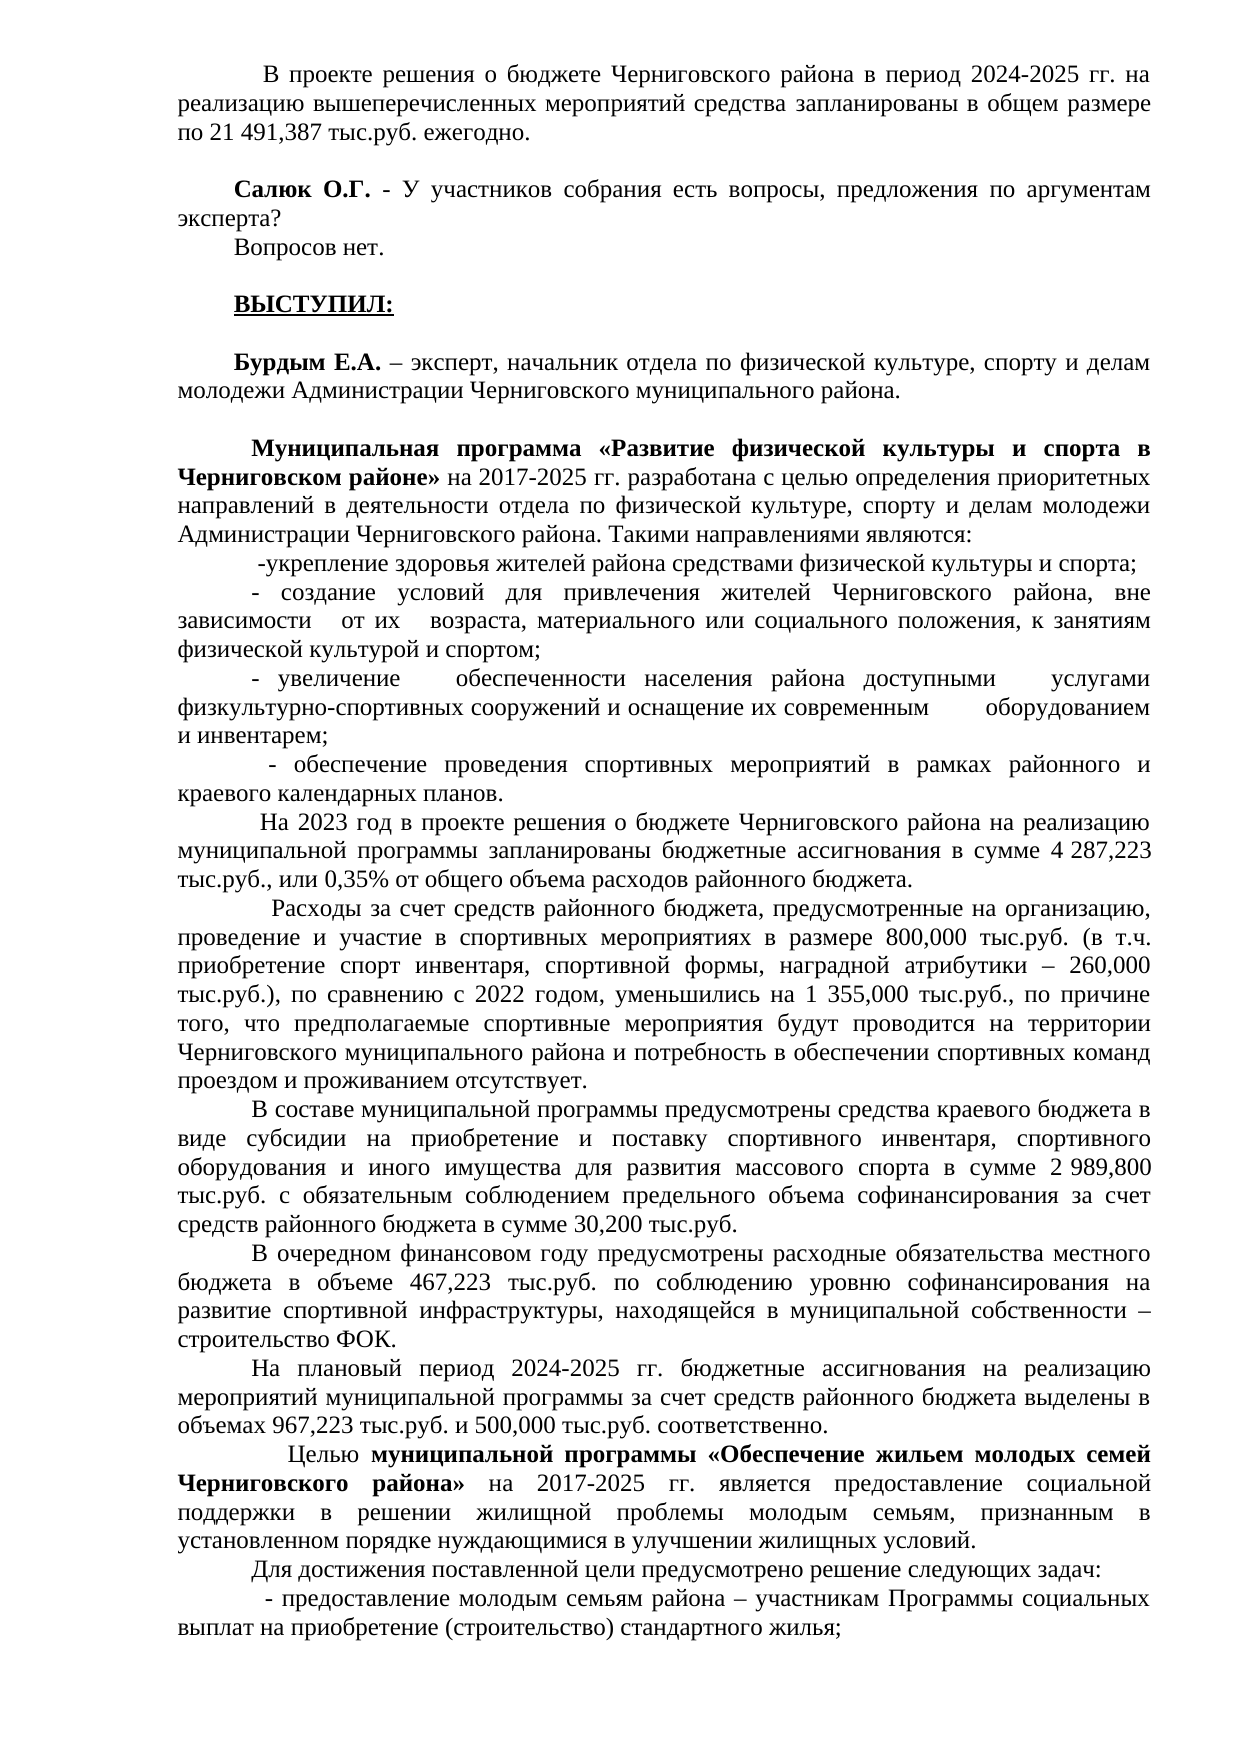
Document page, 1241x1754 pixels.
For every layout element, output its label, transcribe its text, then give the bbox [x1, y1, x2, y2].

text ВЫСТУПИЛ: [177, 289, 1152, 318]
text В проекте решения о бюджете Черниговского района в период 2024-2025 гг. на реализацию вышеперечисленных мероприятий средства запланированы в общем размере по 21 491,387 тыс.руб. ежегодно. [177, 59, 1152, 145]
text - предоставление молодым семьям района – участникам Программы социальных выплат на приобретение (строительство) стандартного жилья; [177, 1583, 1152, 1640]
text В очередном финансовом году предусмотрены расходные обязательства местного бюджета в объеме 467,223 тыс.руб. по соблюдению уровню софинансирования на развитие спортивной инфраструктуры, находящейся в муниципальной собственности – строительство ФОК. [177, 1238, 1152, 1353]
text Расходы за счет средств районного бюджета, предусмотренные на организацию, проведение и участие в спортивных мероприятиях в размере 800,000 тыс.руб. (в т.ч. приобретение спорт инвентаря, спортивной формы, наградной атрибутики – 260,000 тыс.руб.), по сравнению с 2022 годом, уменьшились на 1 355,000 тыс.руб., по причине того, что предполагаемые спортивные мероприятия будут проводится на территории Черниговского муниципального района и потребность в обеспечении спортивных команд проездом и проживанием отсутствует. [177, 893, 1152, 1094]
text Целью муниципальной программы «Обеспечение жильем молодых семей Черниговского района» на 2017-2025 гг. является предоставление социальной поддержки в решении жилищной проблемы молодым семьям, признанным в установленном порядке нуждающимися в улучшении жилищных условий. [177, 1439, 1152, 1554]
text На плановый период 2024-2025 гг. бюджетные ассигнования на реализацию мероприятий муниципальной программы за счет средств районного бюджета выделены в объемах 967,223 тыс.руб. и 500,000 тыс.руб. соответственно. [177, 1353, 1152, 1439]
text В составе муниципальной программы предусмотрены средства краевого бюджета в виде субсидии на приобретение и поставку спортивного инвентаря, спортивного оборудования и иного имущества для развития массового спорта в сумме 2 989,800 тыс.руб. с обязательным соблюдением предельного объема софинансирования за счет средств районного бюджета в сумме 30,200 тыс.руб. [177, 1094, 1152, 1238]
text - обеспечение проведения спортивных мероприятий в рамках районного и краевого календарных планов. [177, 749, 1152, 807]
text Салюк О.Г. - У участников собрания есть вопросы, предложения по аргументам эксперта? [177, 174, 1152, 232]
text Муниципальная программа «Развитие физической культуры и спорта в Черниговском районе» на 2017-2025 гг. разработана с целью определения приоритетных направлений в деятельности отдела по физической культуре, спорту и делам молодежи Администрации Черниговского района. Такими направлениями являются: [177, 433, 1152, 548]
text Для достижения поставленной цели предусмотрено решение следующих задач: [177, 1554, 1152, 1583]
text Вопросов нет. [177, 232, 1152, 260]
text Бурдым Е.А. – эксперт, начальник отдела по физической культуре, спорту и делам молодежи Администрации Черниговского муниципального района. [177, 347, 1152, 404]
text На 2023 год в проекте решения о бюджете Черниговского района на реализацию муниципальной программы запланированы бюджетные ассигнования в сумме 4 287,223 тыс.руб., или 0,35% от общего объема расходов районного бюджета. [177, 807, 1152, 893]
text -укрепление здоровья жителей района средствами физической культуры и спорта; [177, 548, 1152, 577]
text - увеличение обеспеченности населения района доступными услугами физкультурно-спортивных сооружений и оснащение их современным оборудованием и инвентарем; [177, 663, 1152, 749]
text - создание условий для привлечения жителей Черниговского района, вне зависимости от их возраста, материального или социального положения, к занятиям физической культурой и спортом; [177, 577, 1152, 663]
